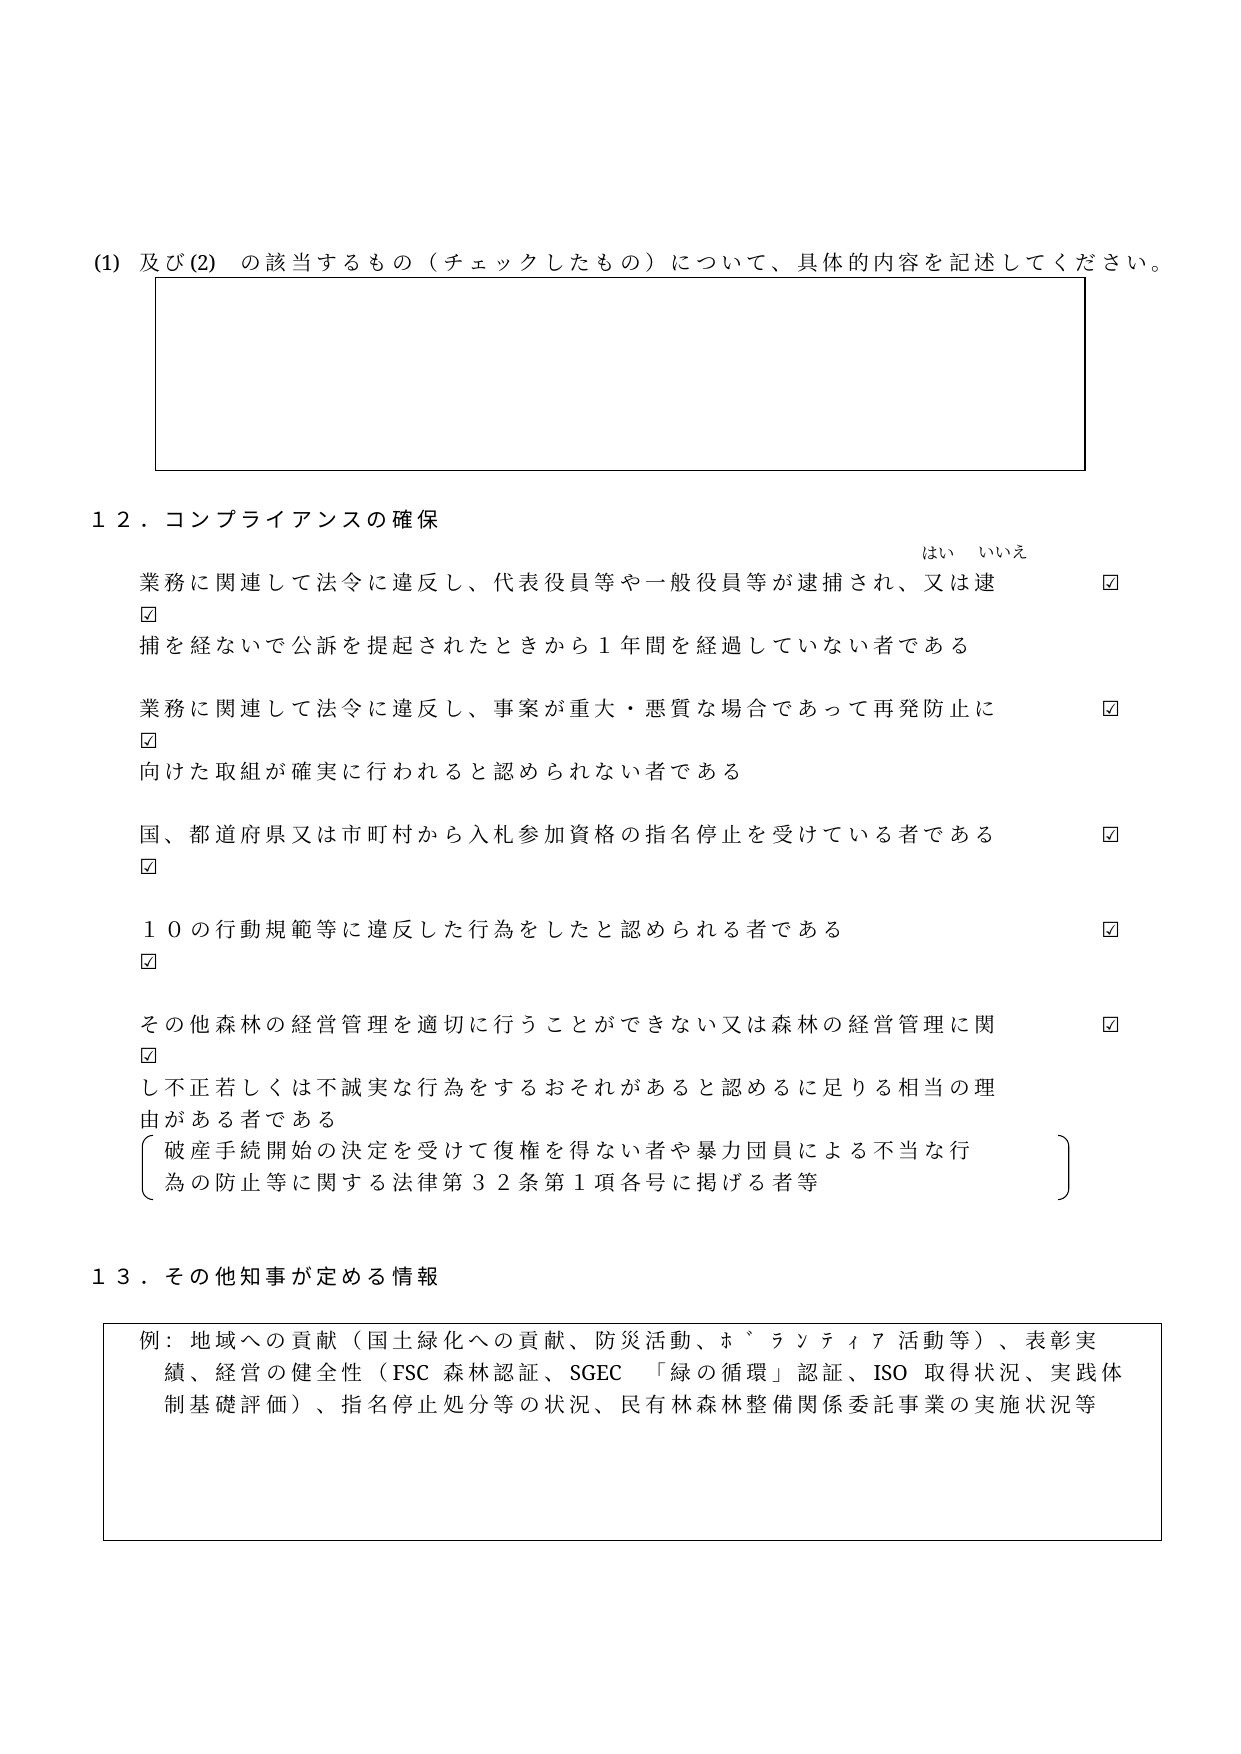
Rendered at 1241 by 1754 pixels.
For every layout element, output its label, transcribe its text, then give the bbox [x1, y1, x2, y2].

text 捕を経ないで公訴を提起されたときから１年間を経過していない者である [131, 629, 1152, 660]
text 業務に関連して法令に違反し、代表役員等や一般役員等が逮捕され、又は逮 [131, 566, 1152, 629]
text １３．その他知事が定める情報 [88, 1260, 1152, 1292]
text その他森林の経営管理を適切に行うことができない又は森林の経営管理に関 [131, 1007, 1152, 1071]
text し不正若しくは不誠実な行為をするおそれがあると認めるに足りる相当の理 [131, 1071, 1152, 1102]
table_header [156, 278, 1084, 470]
table_header 例：地域への貢献（国土緑化への貢献、防災活動、ﾎﾞﾗﾝﾃｨｱ活動等）、表彰実績、経営の健全性（FSC森林認証、SGEC「緑の循環」認証、ISO取得状況、実践体制基礎評価）、指名停止処分等の状況、民有林森林整備関係委託事業の実施状況等 [104, 1324, 1161, 1540]
text 国、都道府県又は市町村から入札参加資格の指名停止を受けている者である [131, 818, 1152, 881]
text 由がある者である [131, 1102, 1152, 1134]
text 業務に関連して法令に違反し、事案が重大・悪質な場合であって再発防止に [131, 692, 1152, 755]
text 破産手続開始の決定を受けて復権を得ない者や暴力団員による不当な行為の防止等に関する法律第３２条第１項各号に掲げる者等 [152, 1134, 982, 1197]
text (1)及び(2)の該当するもの（チェックしたもの）について、具体的内容を記述してください。 [88, 246, 1152, 277]
text 向けた取組が確実に行われると認められない者である [131, 755, 1152, 787]
text １０の行動規範等に違反した行為をしたと認められる者である [131, 913, 1152, 976]
text １２．コンプライアンスの確保 [88, 502, 1152, 534]
